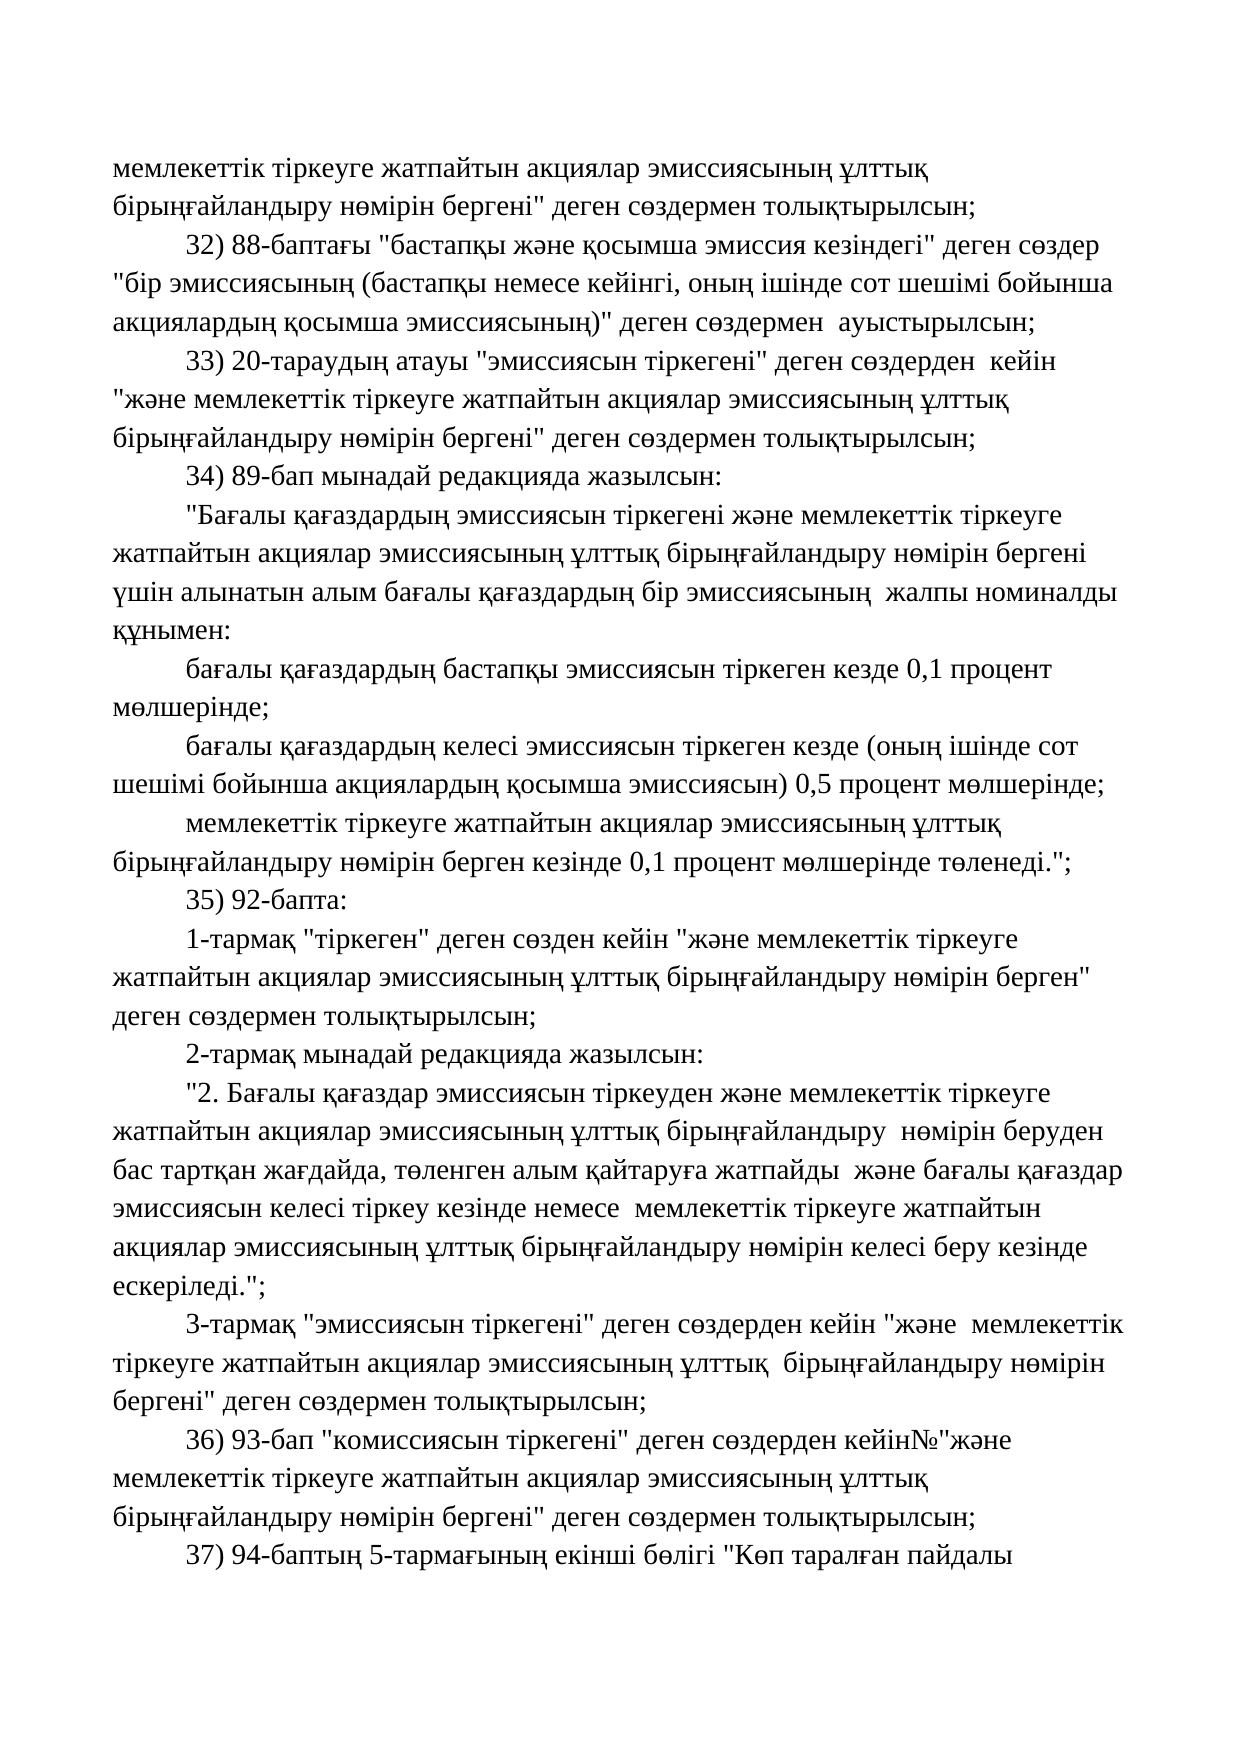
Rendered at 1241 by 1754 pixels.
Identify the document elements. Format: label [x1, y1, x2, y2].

text [112, 150, 1128, 1571]
